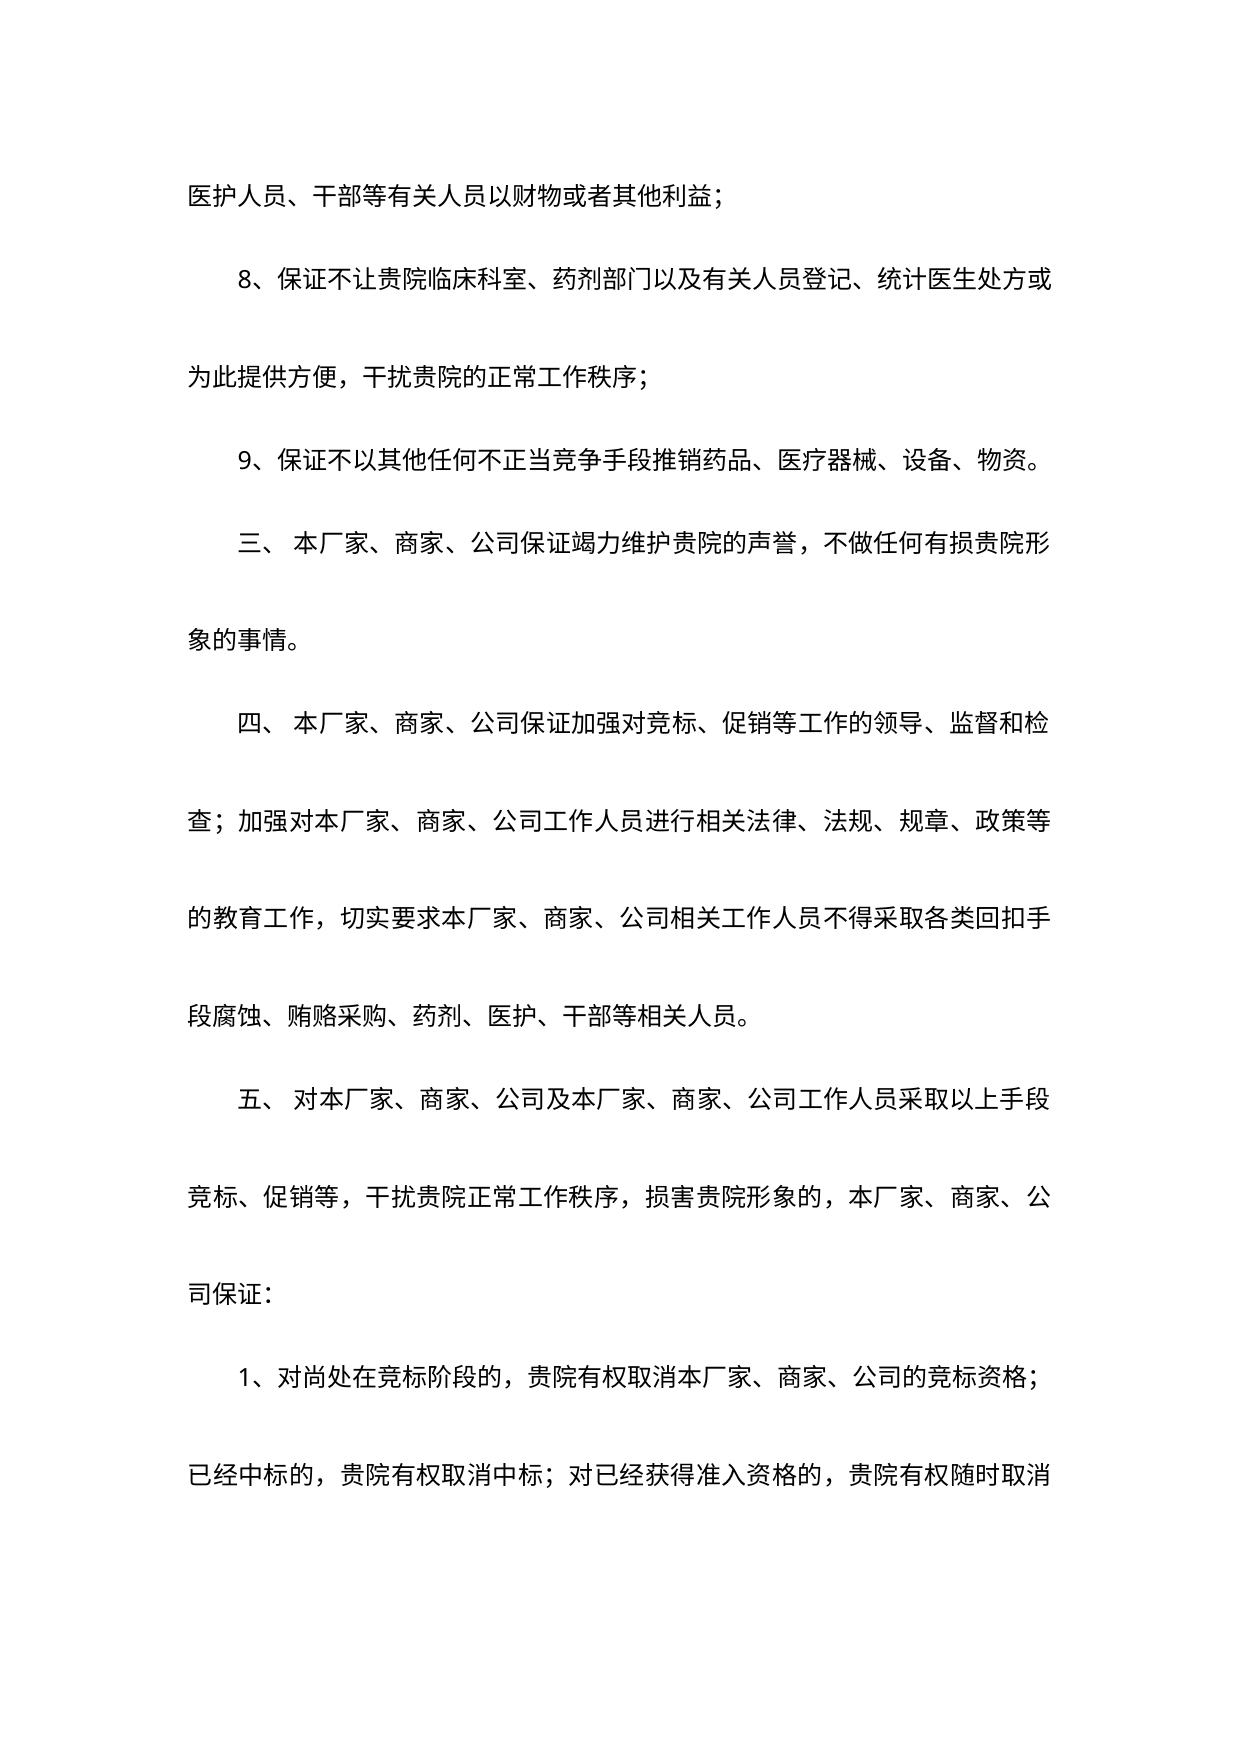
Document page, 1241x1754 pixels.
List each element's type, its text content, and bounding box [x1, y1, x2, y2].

text 五、 对本厂家、商家、公司及本厂家、商家、公司工作人员采取以上手段竞标、促销等，干扰贵院正常工作秩序，损害贵院形象的，本厂家、商家、公司保证： [187, 1065, 1053, 1325]
text 三、 本厂家、商家、公司保证竭力维护贵院的声誉，不做任何有损贵院形象的事情。 [187, 509, 1053, 671]
text 四、 本厂家、商家、公司保证加强对竞标、促销等工作的领导、监督和检查；加强对本厂家、商家、公司工作人员进行相关法律、法规、规章、政策等的教育工作，切实要求本厂家、商家、公司相关工作人员不得采取各类回扣手段腐蚀、贿赂采购、药剂、医护、干部等相关人员。 [187, 689, 1053, 1047]
text 9、保证不以其他任何不正当竞争手段推销药品、医疗器械、设备、物资。 [187, 426, 1053, 491]
text 8、保证不让贵院临床科室、药剂部门以及有关人员登记、统计医生处方或为此提供方便，干扰贵院的正常工作秩序； [187, 245, 1053, 408]
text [187, 1343, 1053, 1506]
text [187, 162, 1053, 227]
